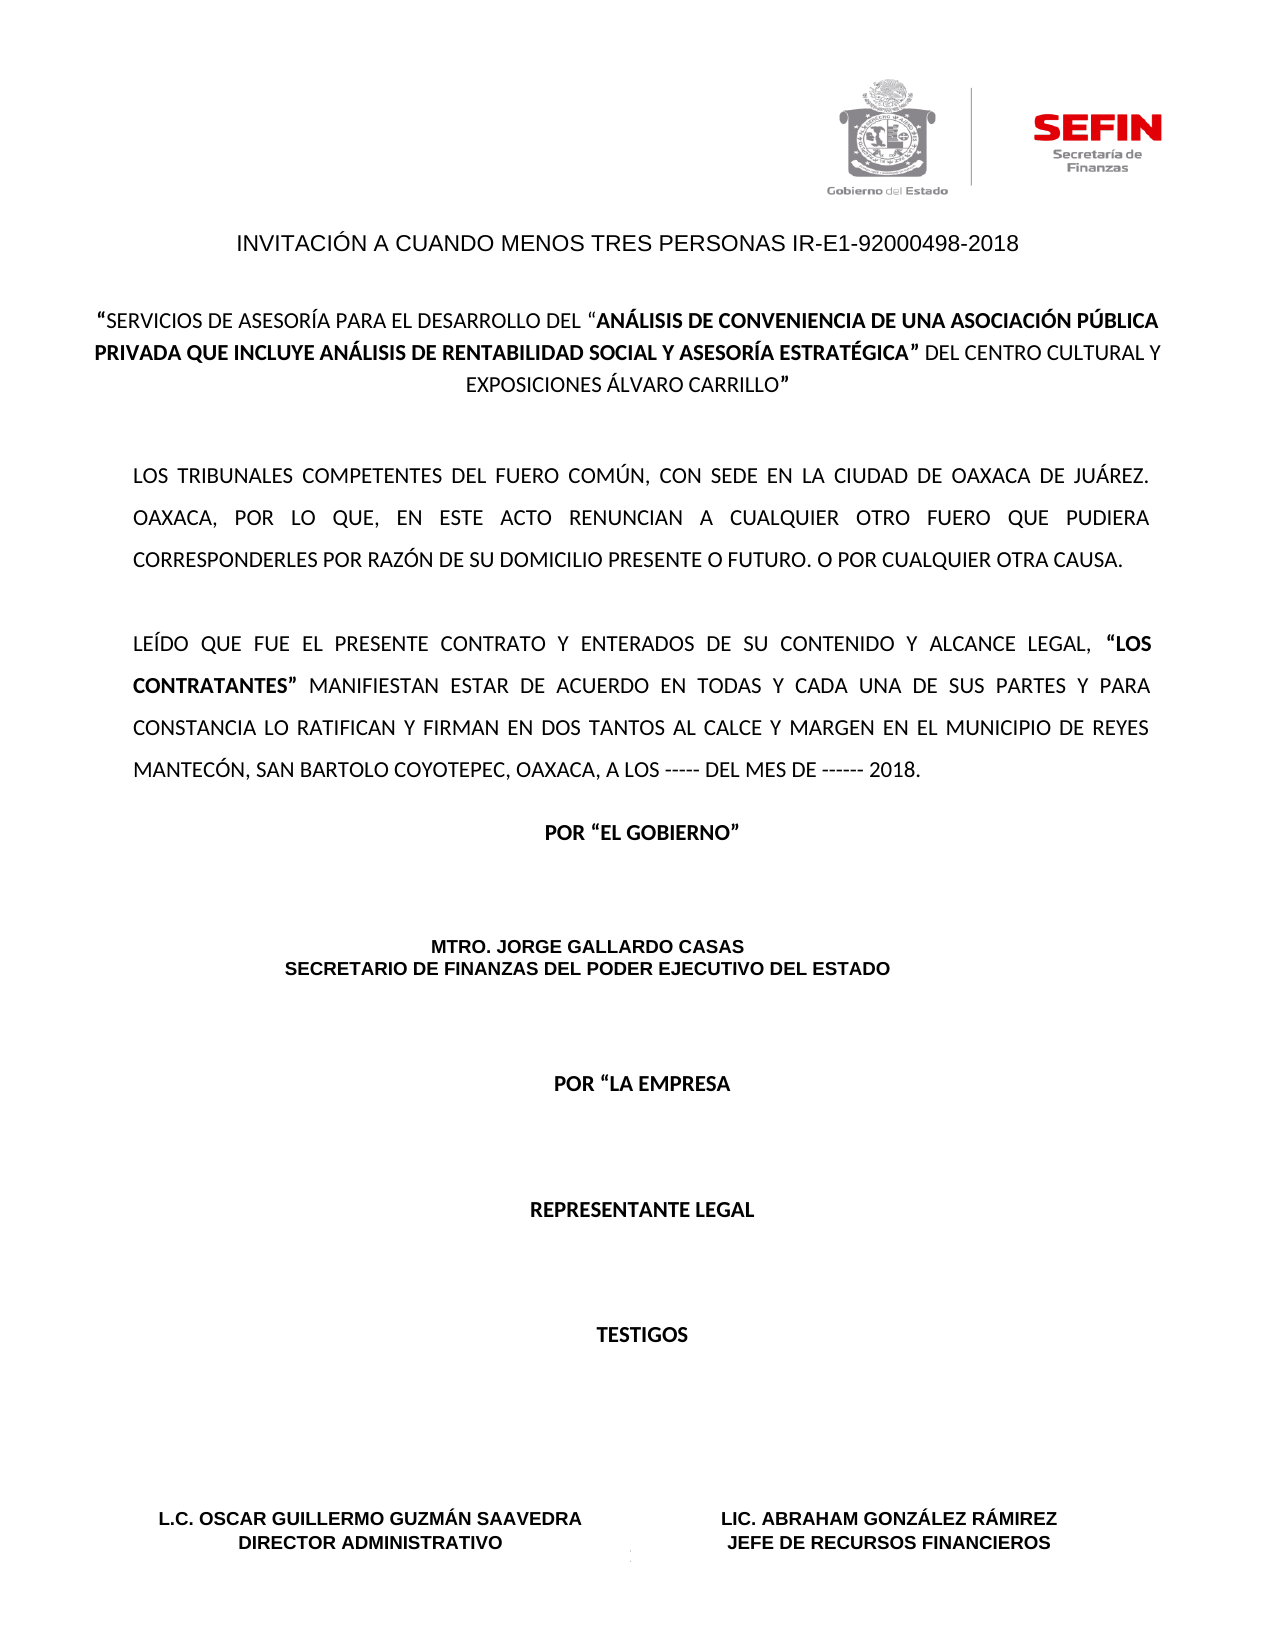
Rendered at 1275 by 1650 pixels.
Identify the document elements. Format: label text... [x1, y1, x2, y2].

text TESTIGOS [133, 1320, 1152, 1348]
text REPRESENTANTE LEGAL [133, 1195, 1152, 1223]
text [133, 461, 1152, 573]
text POR “EL GOBIERNO” [133, 818, 1152, 846]
text LEÍDO QUE FUE EL PRESENTE CONTRATO Y ENTERADOS DE SU CONTENIDO Y ALCANCE LEGAL, “LOS CONTRATANTES” MANIFIESTAN ESTAR DE ACUERDO EN TODAS Y CADA UNA DE SUS PARTES Y PARA CONSTANCIA LO RATIFICAN Y FIRMAN EN DOS TANTOS AL CALCE Y MARGEN EN EL MUNICIPIO DE REYES MANTECÓN, SAN BARTOLO COYOTEPEC, OAXACA, A LOS ----- DEL MES DE ------ 2018. [133, 629, 1152, 783]
text POR “LA EMPRESA [133, 1069, 1152, 1097]
